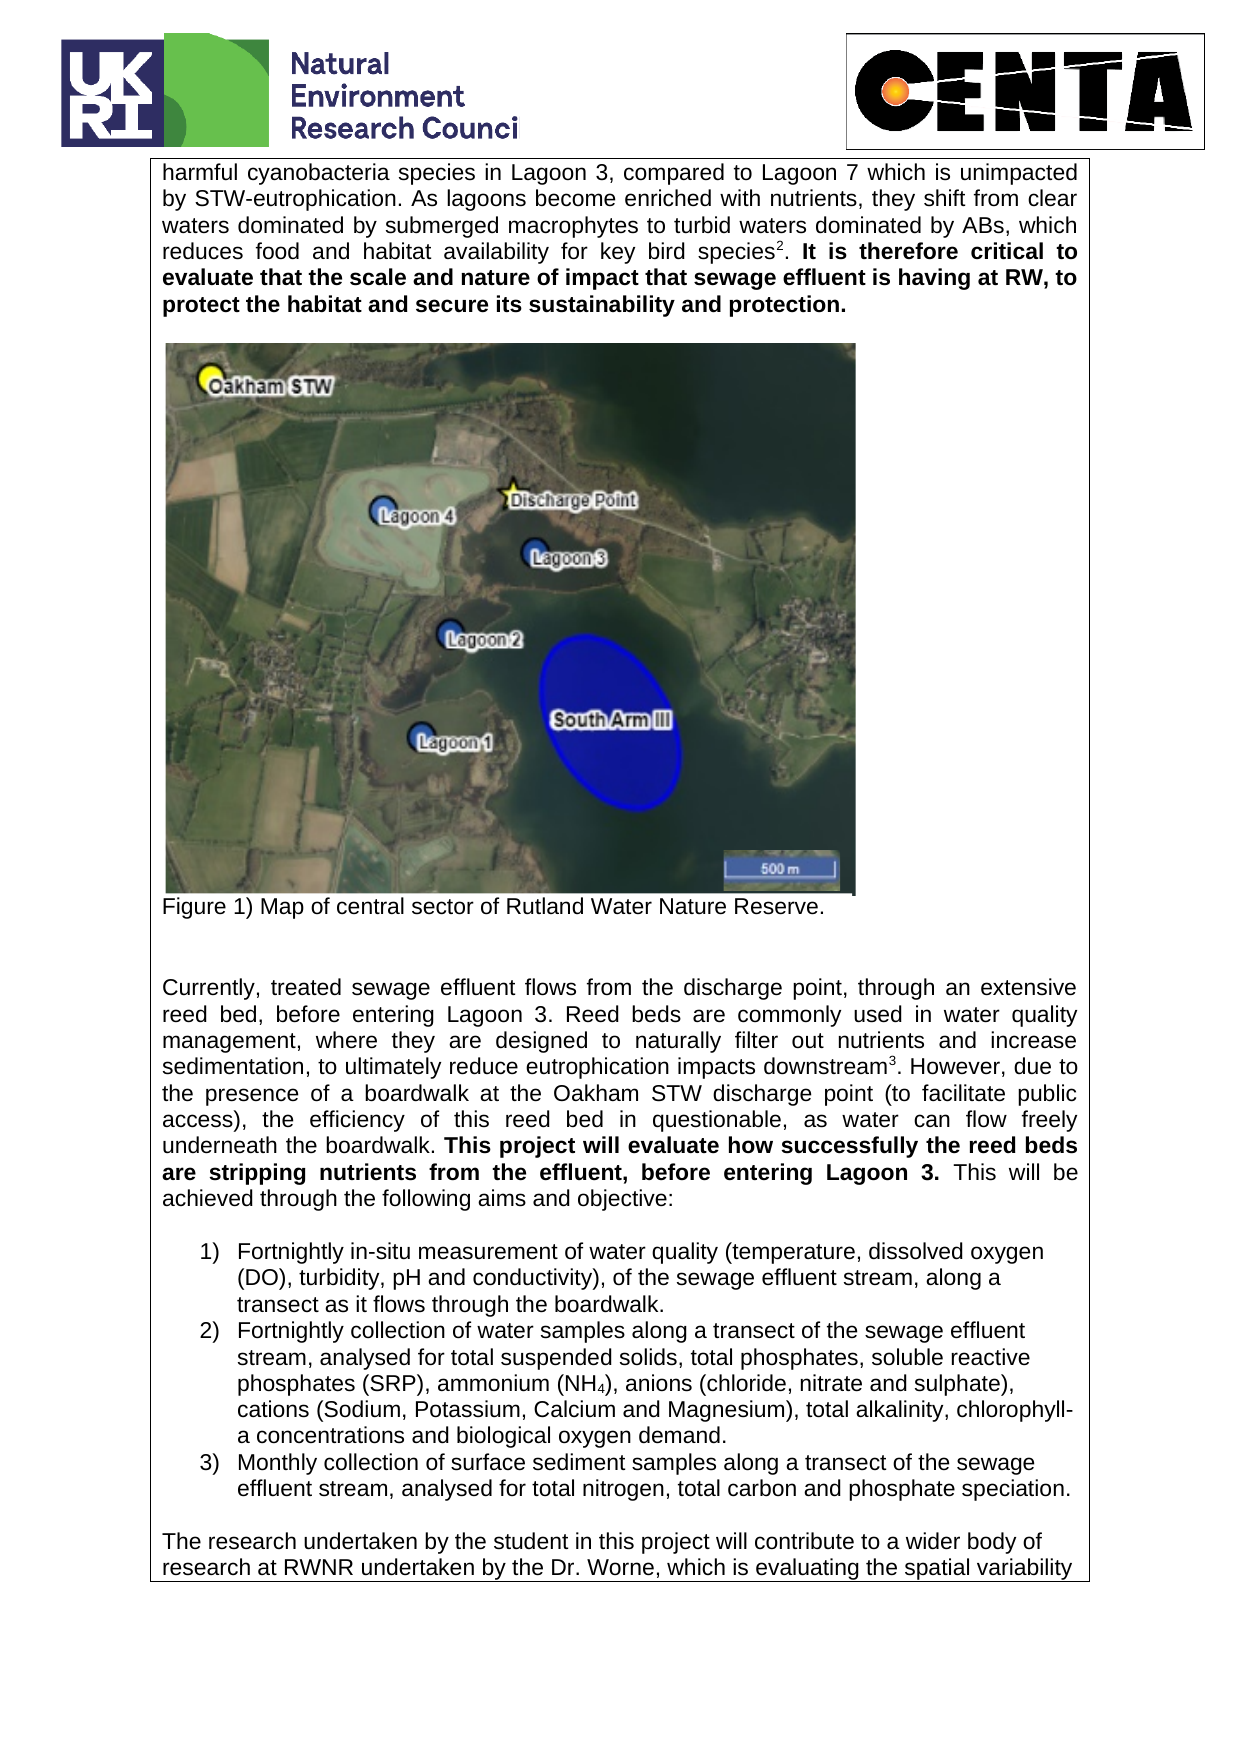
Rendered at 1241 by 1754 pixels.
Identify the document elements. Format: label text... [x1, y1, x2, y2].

picture [838, 33, 1211, 149]
picture [60, 33, 520, 146]
picture [165, 343, 856, 896]
